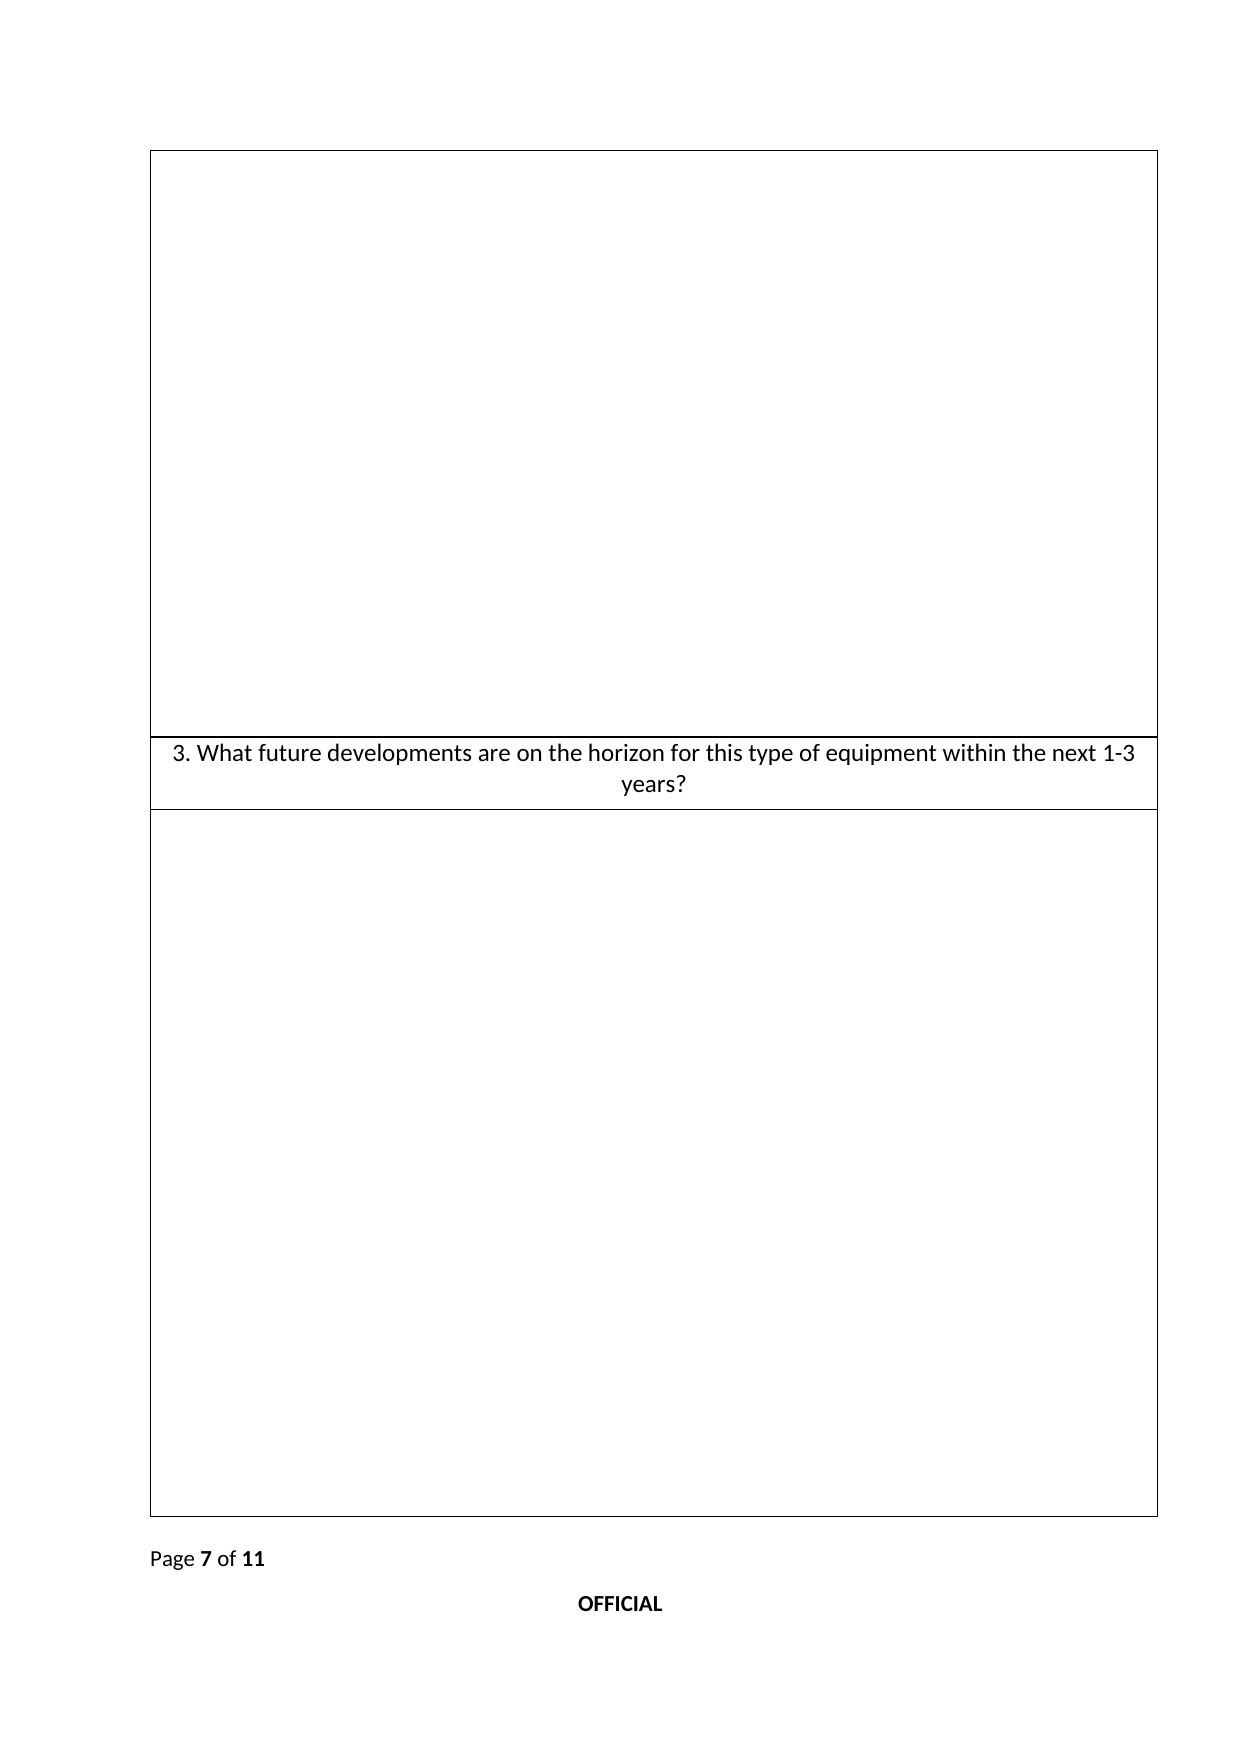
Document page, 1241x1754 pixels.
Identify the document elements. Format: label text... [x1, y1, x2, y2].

table_cell [151, 810, 1157, 1516]
table_cell [151, 151, 1157, 736]
table_cell 3. What future developments are on the horizon for this type of equipment within the next 1-3 years? [151, 738, 1157, 808]
